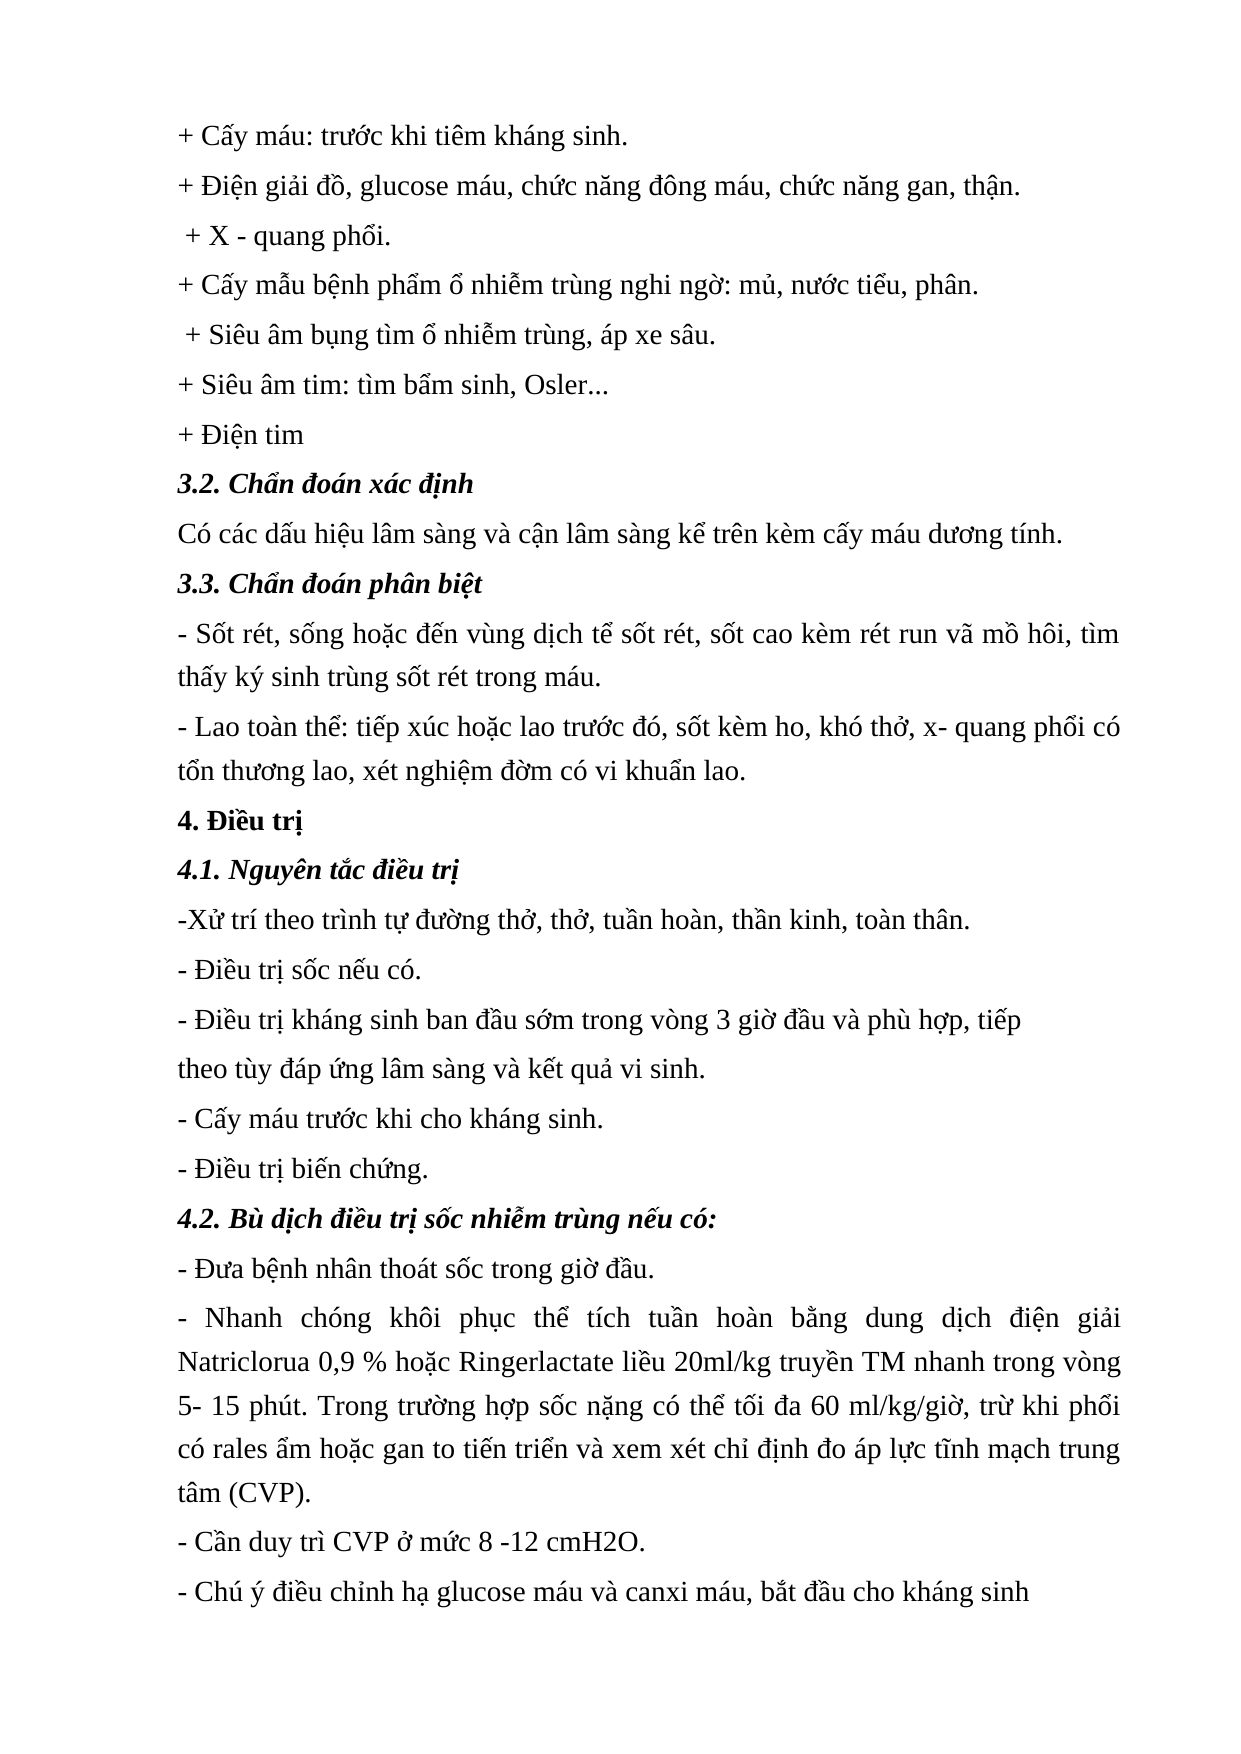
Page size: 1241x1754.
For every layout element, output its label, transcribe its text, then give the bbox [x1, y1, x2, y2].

text + Cấy mẫu bệnh phẩm ổ nhiễm trùng nghi ngờ: mủ, nước tiểu, phân. [177, 267, 1122, 301]
text - Sốt rét, sống hoặc đến vùng dịch tể sốt rét, sốt cao kèm rét run vã mồ hôi, tìm thấy ký sinh trùng sốt rét trong máu. [177, 616, 1122, 693]
text 3.2. Chẩn đoán xác định [177, 467, 1122, 500]
text + Điện tim [177, 417, 1122, 450]
text - Cần duy trì CVP ở mức 8 -12 cmH2O. [177, 1524, 1122, 1558]
text 4. Điều trị [177, 803, 1122, 836]
text - Nhanh chóng khôi phục thể tích tuần hoàn bằng dung dịch điện giải Natriclorua 0,9 % hoặc Ringerlactate liều 20ml/kg truyền TM nhanh trong vòng 5- 15 phút. Trong trường hợp sốc nặng có thể tối đa 60 ml/kg/giờ, trừ khi phổi có rales ẩm hoặc gan to tiến triển và xem xét chỉ định đo áp lực tĩnh mạch trung tâm (CVP). [177, 1301, 1122, 1508]
text 4.1. Nguyên tắc điều trị [177, 852, 1122, 886]
text - Cấy máu trước khi cho kháng sinh. [177, 1101, 1122, 1135]
text - Chú ý điều chỉnh hạ glucose máu và canxi máu, bắt đầu cho kháng sinh [177, 1574, 1122, 1608]
text 4.2. Bù dịch điều trị sốc nhiễm trùng nếu có: [177, 1201, 1122, 1234]
text + Điện giải đồ, glucose máu, chức năng đông máu, chức năng gan, thận. [177, 168, 1122, 201]
text - Điều trị kháng sinh ban đầu sớm trong vòng 3 giờ đầu và phù hợp, tiếp [177, 1002, 1122, 1035]
text + Siêu âm tim: tìm bẩm sinh, Osler... [177, 367, 1122, 401]
text - Đưa bệnh nhân thoát sốc trong giờ đầu. [177, 1251, 1122, 1284]
text -Xử trí theo trình tự đường thở, thở, tuần hoàn, thần kinh, toàn thân. [177, 902, 1122, 936]
text theo tùy đáp ứng lâm sàng và kết quả vi sinh. [177, 1052, 1122, 1085]
text + Siêu âm bụng tìm ổ nhiễm trùng, áp xe sâu. [177, 317, 1122, 351]
text - Lao toàn thể: tiếp xúc hoặc lao trước đó, sốt kèm ho, khó thở, x- quang phổi có tổn thương lao, xét nghiệm đờm có vi khuẩn lao. [177, 709, 1122, 786]
text - Điều trị biến chứng. [177, 1151, 1122, 1185]
text 3.3. Chẩn đoán phân biệt [177, 566, 1122, 600]
text + X - quang phổi. [177, 218, 1122, 251]
text Có các dấu hiệu lâm sàng và cận lâm sàng kể trên kèm cấy máu dương tính. [177, 516, 1122, 550]
text + Cấy máu: trước khi tiêm kháng sinh. [177, 118, 1122, 152]
text - Điều trị sốc nếu có. [177, 952, 1122, 986]
